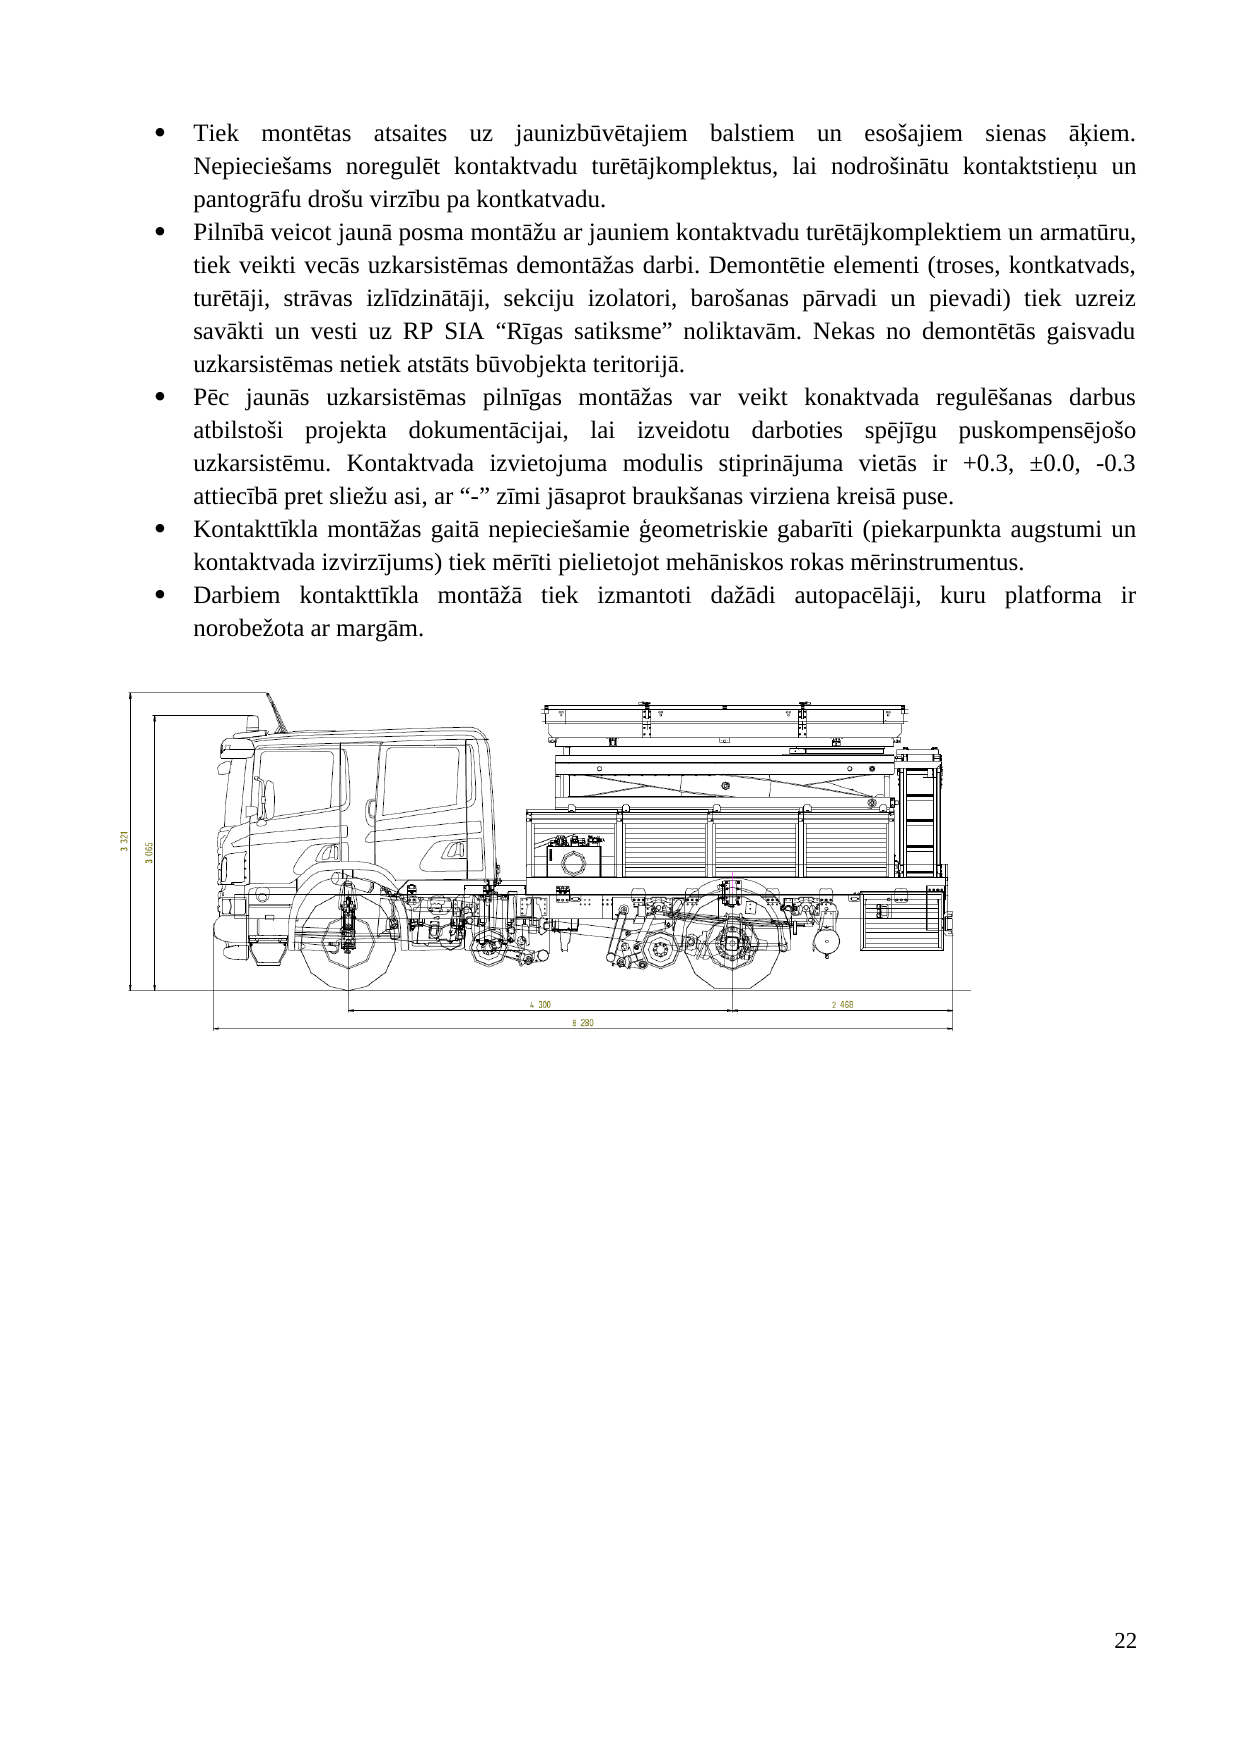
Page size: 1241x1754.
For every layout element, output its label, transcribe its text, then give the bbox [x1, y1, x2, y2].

list Tiek montētas atsaites uz jaunizbūvētajiem balstiem un esošajiem sienas āķiem. Nepieciešams noregulēt kontaktvadu turētājkomplektus, lai nodrošinātu kontaktstieņu un pantogrāfu drošu virzību pa kontkatvadu. [156, 118, 1137, 213]
list Pilnībā veicot jaunā posma montāžu ar jauniem kontaktvadu turētājkomplektiem un armatūru, tiek veikti vecās uzkarsistēmas demontāžas darbi. Demontētie elementi (troses, kontkatvads, turētāji, strāvas izlīdzinātāji, sekciju izolatori, barošanas pārvadi un pievadi) tiek uzreiz savākti un vesti uz RP SIA “Rīgas satiksme” noliktavām. Nekas no demontētās gaisvadu uzkarsistēmas netiek atstāts būvobjekta teritorijā. [156, 217, 1137, 378]
list Pēc jaunās uzkarsistēmas pilnīgas montāžas var veikt konaktvada regulēšanas darbus atbilstoši projekta dokumentācijai, lai izveidotu darboties spējīgu puskompensējošo uzkarsistēmu. Kontaktvada izvietojuma modulis stiprinājuma vietās ir +0.3, ±0.0, -0.3 attiecībā pret sliežu asi, ar “-” zīmi jāsaprot braukšanas virziena kreisā puse. [156, 382, 1137, 510]
picture [118, 646, 982, 1042]
list Darbiem kontakttīkla montāžā tiek izmantoti dažādi autopacēlāji, kuru platforma ir norobežota ar margām. [156, 580, 1137, 642]
list Kontakttīkla montāžas gaitā nepieciešamie ģeometriskie gabarīti (piekarpunkta augstumi un kontaktvada izvirzījums) tiek mērīti pielietojot mehāniskos rokas mērinstrumentus. [156, 514, 1137, 576]
